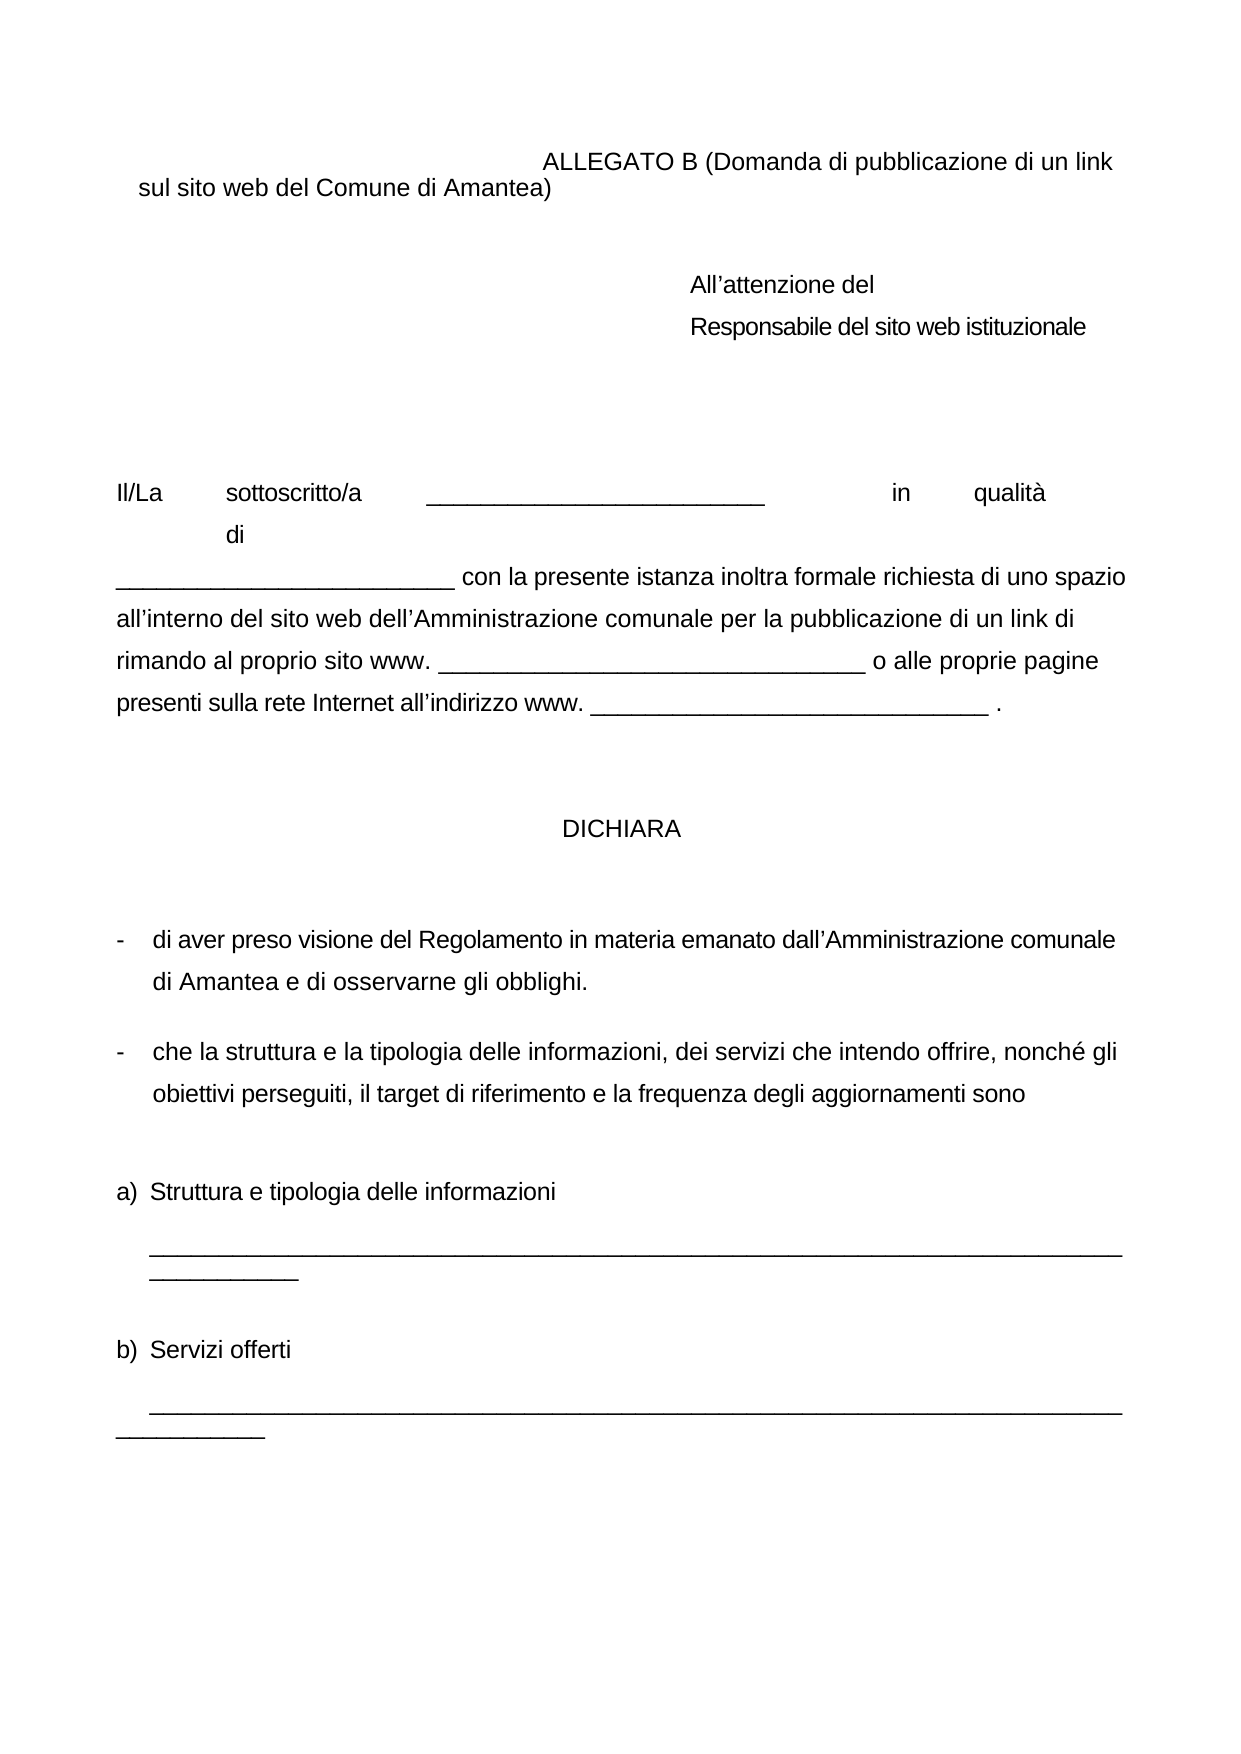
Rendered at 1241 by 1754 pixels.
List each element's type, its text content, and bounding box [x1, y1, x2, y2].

text Il/La sottoscritto/a in qualità di [116, 468, 1127, 552]
text All’attenzione del [690, 269, 1127, 298]
text b) Servizi offerti [116, 1335, 1127, 1364]
text DICHIARA [116, 814, 1127, 843]
text rimando al proprio sito www. o alle proprie pagine [116, 636, 1127, 678]
list che la struttura e la tipologia delle informazioni, dei servizi che intendo offrire, nonché gli obiettivi perseguiti, il target di riferimento e la frequenza degli aggiornamenti sono [116, 1027, 1127, 1111]
list di aver preso visione del Regolamento in materia emanato dall’Amministrazione comunale di Amantea e di osservarne gli obblighi. [116, 915, 1127, 999]
text con la presente istanza inoltra formale richiesta di uno spazio [116, 552, 1127, 594]
text presenti sulla rete Internet all’indirizzo www. . [116, 678, 1127, 720]
text a) Struttura e tipologia delle informazioni [116, 1177, 1127, 1205]
text all’interno del sito web dell’Amministrazione comunale per la pubblicazione di un link di [116, 594, 1127, 636]
text Responsabile del sito web istituzionale [690, 312, 1127, 341]
text ALLEGATO B (Domanda di pubblicazione di un link sul sito web del Comune di Amantea) [138, 150, 1127, 202]
